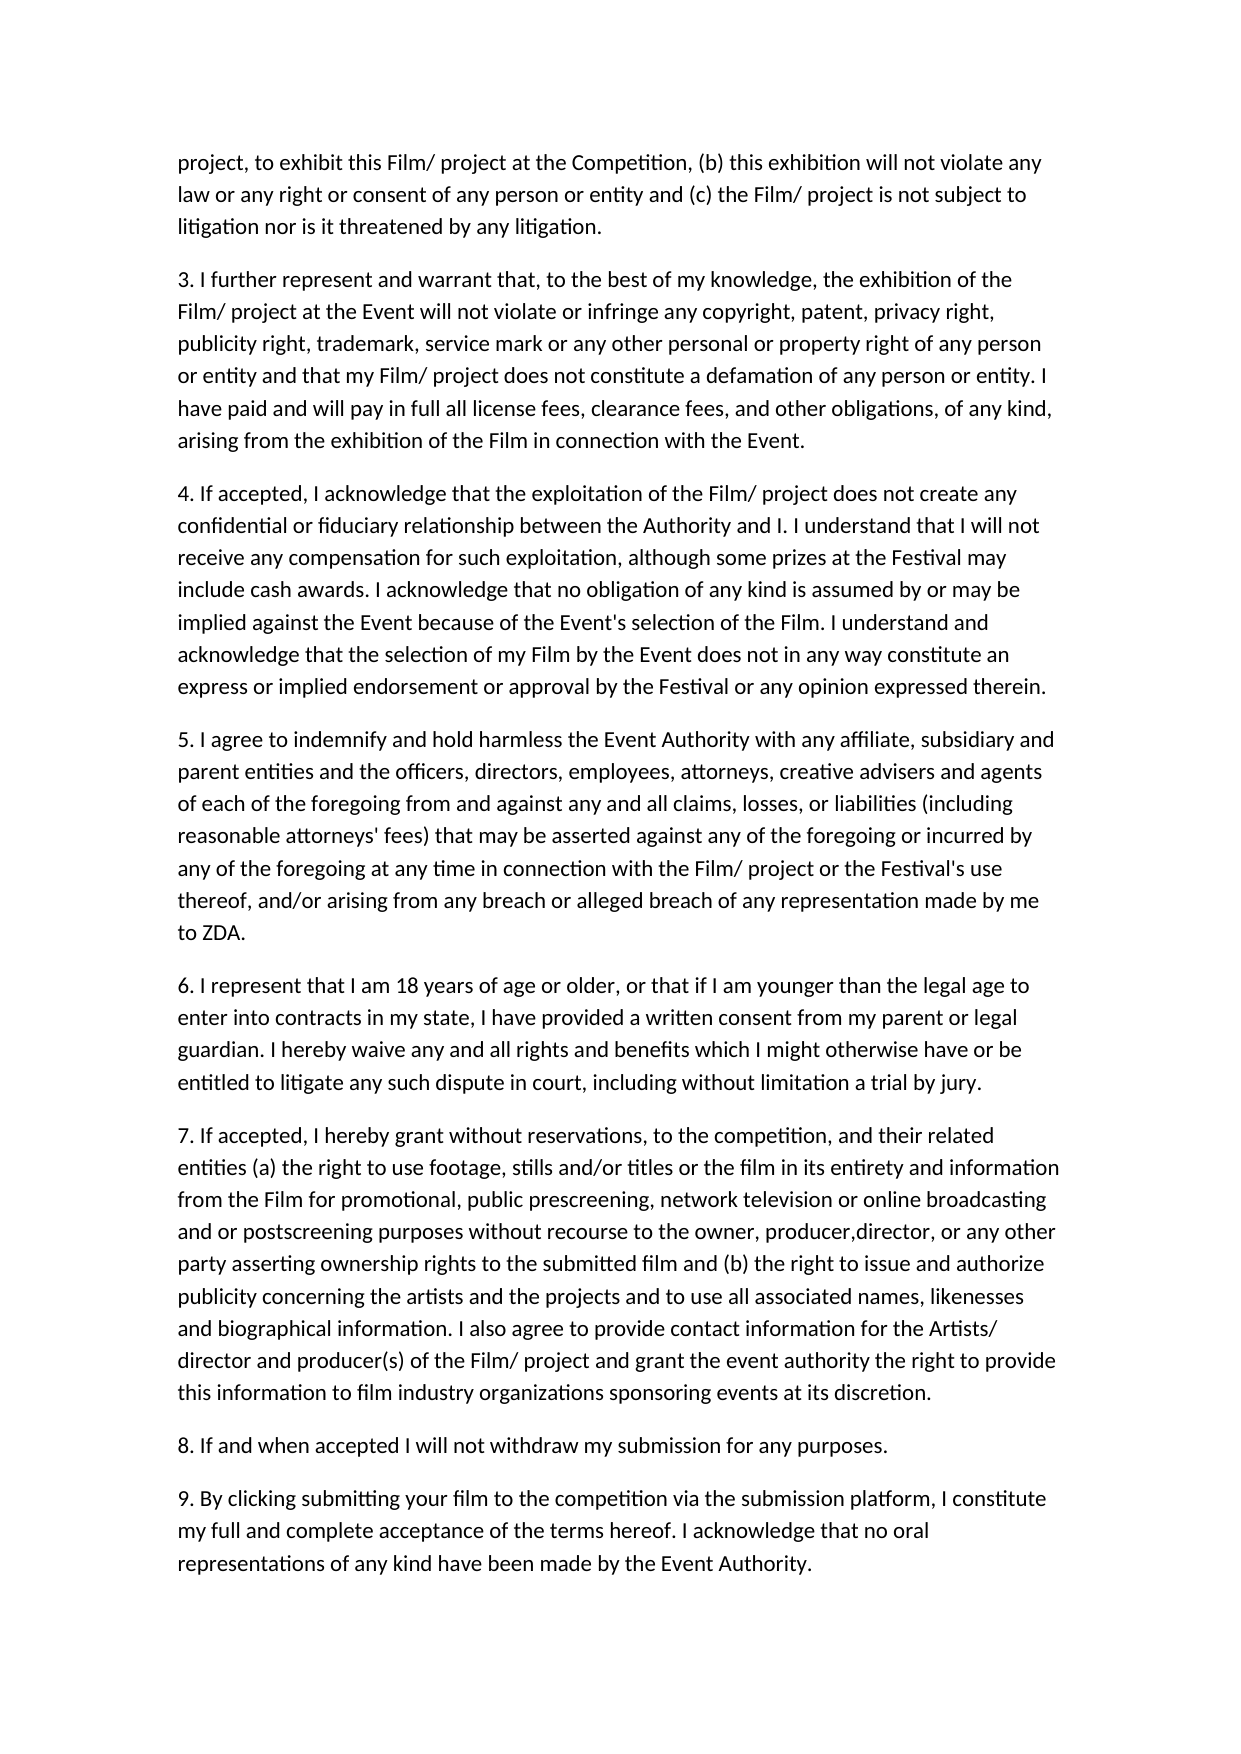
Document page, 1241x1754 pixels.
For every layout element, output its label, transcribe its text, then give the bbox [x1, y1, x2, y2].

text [177, 148, 1063, 240]
text 6. I represent that I am 18 years of age or older, or that if I am younger than the legal age to enter into contracts in my state, I have provided a written consent from my parent or legal guardian. I hereby waive any and all rights and benefits which I might otherwise have or be entitled to litigate any such dispute in court, including without limitation a trial by jury. [177, 971, 1063, 1096]
text 7. If accepted, I hereby grant without reservations, to the competition, and their related entities (a) the right to use footage, stills and/or titles or the film in its entirety and information from the Film for promotional, public prescreening, network television or online broadcasting and or postscreening purposes without recourse to the owner, producer,director, or any other party asserting ownership rights to the submitted film and (b) the right to issue and authorize publicity concerning the artists and the projects and to use all associated names, likenesses and biographical information. I also agree to provide contact information for the Artists/ director and producer(s) of the Film/ project and grant the event authority the right to provide this information to film industry organizations sponsoring events at its discretion. [177, 1121, 1063, 1406]
text 9. By clicking submitting your film to the competition via the submission platform, I constitute my full and complete acceptance of the terms hereof. I acknowledge that no oral representations of any kind have been made by the Event Authority. [177, 1484, 1063, 1577]
text 3. I further represent and warrant that, to the best of my knowledge, the exhibition of the Film/ project at the Event will not violate or infringe any copyright, patent, privacy right, publicity right, trademark, service mark or any other personal or property right of any person or entity and that my Film/ project does not constitute a defamation of any person or entity. I have paid and will pay in full all license fees, clearance fees, and other obligations, of any kind, arising from the exhibition of the Film in connection with the Event. [177, 265, 1063, 454]
text 8. If and when accepted I will not withdraw my submission for any purposes. [177, 1431, 1063, 1459]
text 4. If accepted, I acknowledge that the exploitation of the Film/ project does not create any confidential or fiduciary relationship between the Authority and I. I understand that I will not receive any compensation for such exploitation, although some prizes at the Festival may include cash awards. I acknowledge that no obligation of any kind is assumed by or may be implied against the Event because of the Event's selection of the Film. I understand and acknowledge that the selection of my Film by the Event does not in any way constitute an express or implied endorsement or approval by the Festival or any opinion expressed therein. [177, 479, 1063, 700]
text 5. I agree to indemnify and hold harmless the Event Authority with any affiliate, subsidiary and parent entities and the officers, directors, employees, attorneys, creative advisers and agents of each of the foregoing from and against any and all claims, losses, or liabilities (including reasonable attorneys' fees) that may be asserted against any of the foregoing or incurred by any of the foregoing at any time in connection with the Film/ project or the Festival's use thereof, and/or arising from any breach or alleged breach of any representation made by me to ZDA. [177, 725, 1063, 946]
